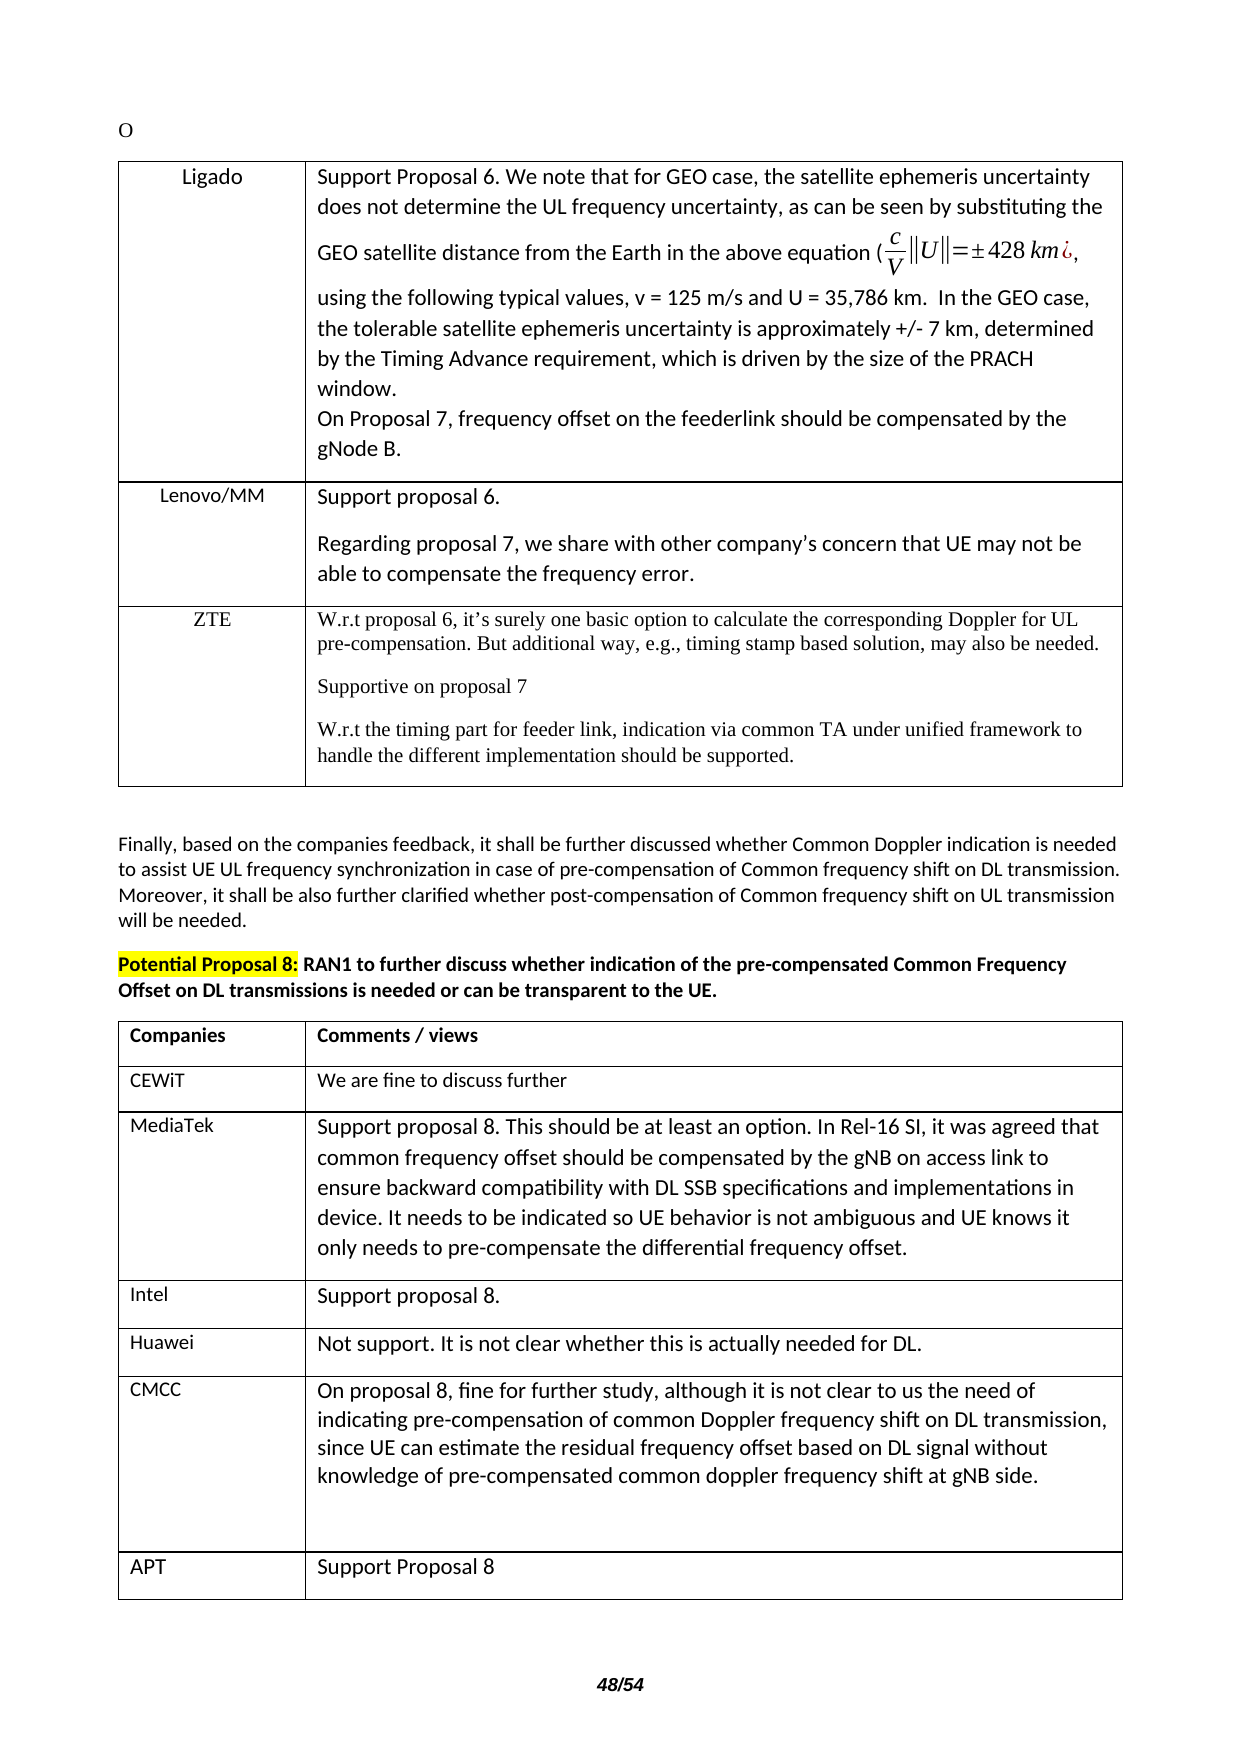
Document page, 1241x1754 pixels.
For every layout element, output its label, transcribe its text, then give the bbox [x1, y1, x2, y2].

table_header Support Proposal 6. We note that for GEO case, the satellite ephemeris uncertainty does not determine the UL frequency uncertainty, as can be seen by substituting the GEO satellite distance from the Earth in the above equation (, using the following typical values, v = 125 m/s and U = 35,786 km. In the GEO case, the tolerable satellite ephemeris uncertainty is approximately +/- 7 km, determined by the Timing Advance requirement, which is driven by the size of the PRACH window. On Proposal 7, frequency offset on the feederlink should be compensated by the gNode B. [306, 162, 1122, 481]
table_cell Not support. It is not clear whether this is actually needed for DL. [306, 1329, 1122, 1376]
table_cell Intel [119, 1281, 305, 1328]
table_cell Support proposal 8. This should be at least an option. In Rel-16 SI, it was agreed that common frequency offset should be compensated by the gNB on access link to ensure backward compatibility with DL SSB specifications and implementations in device. It needs to be indicated so UE behavior is not ambiguous and UE knows it only needs to pre-compensate the differential frequency offset. [306, 1113, 1122, 1280]
text O [118, 118, 1122, 142]
table_header Comments / views [306, 1022, 1122, 1066]
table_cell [306, 1553, 1122, 1599]
table_cell W.r.t proposal 6, it’s surely one basic option to calculate the corresponding Doppler for UL pre-compensation. But additional way, e.g., timing stamp based solution, may also be needed. Supportive on proposal 7 W.r.t the timing part for feeder link, indication via common TA under unified framework to handle the different implementation should be supported. [306, 607, 1122, 786]
table_cell APT [119, 1553, 305, 1599]
text Potential Proposal 8: RAN1 to further discuss whether indication of the pre-compensated Common Frequency Offset on DL transmissions is needed or can be transparent to the UE. [118, 951, 1122, 1002]
table_cell On proposal 8, fine for further study, although it is not clear to us the need of indicating pre-compensation of common Doppler frequency shift on DL transmission, since UE can estimate the residual frequency offset based on DL signal without knowledge of pre-compensated common doppler frequency shift at gNB side. [306, 1377, 1122, 1551]
table_cell CMCC [119, 1377, 305, 1551]
table_cell We are fine to discuss further [306, 1067, 1122, 1111]
table_cell Support proposal 6. Regarding proposal 7, we share with other company’s concern that UE may not be able to compensate the frequency error. [306, 483, 1122, 606]
table_cell CEWiT [119, 1067, 305, 1111]
table_header Ligado [119, 162, 305, 481]
table_cell Huawei [119, 1329, 305, 1376]
table_cell ZTE [119, 607, 305, 786]
table_cell Lenovo/MM [119, 483, 305, 606]
table_header Companies [119, 1022, 305, 1066]
table_cell Support proposal 8. [306, 1281, 1122, 1328]
table_cell MediaTek [119, 1113, 305, 1280]
text Finally, based on the companies feedback, it shall be further discussed whether Common Doppler indication is needed to assist UE UL frequency synchronization in case of pre-compensation of Common frequency shift on DL transmission. Moreover, it shall be also further clarified whether post-compensation of Common frequency shift on UL transmission will be needed. [118, 831, 1122, 933]
